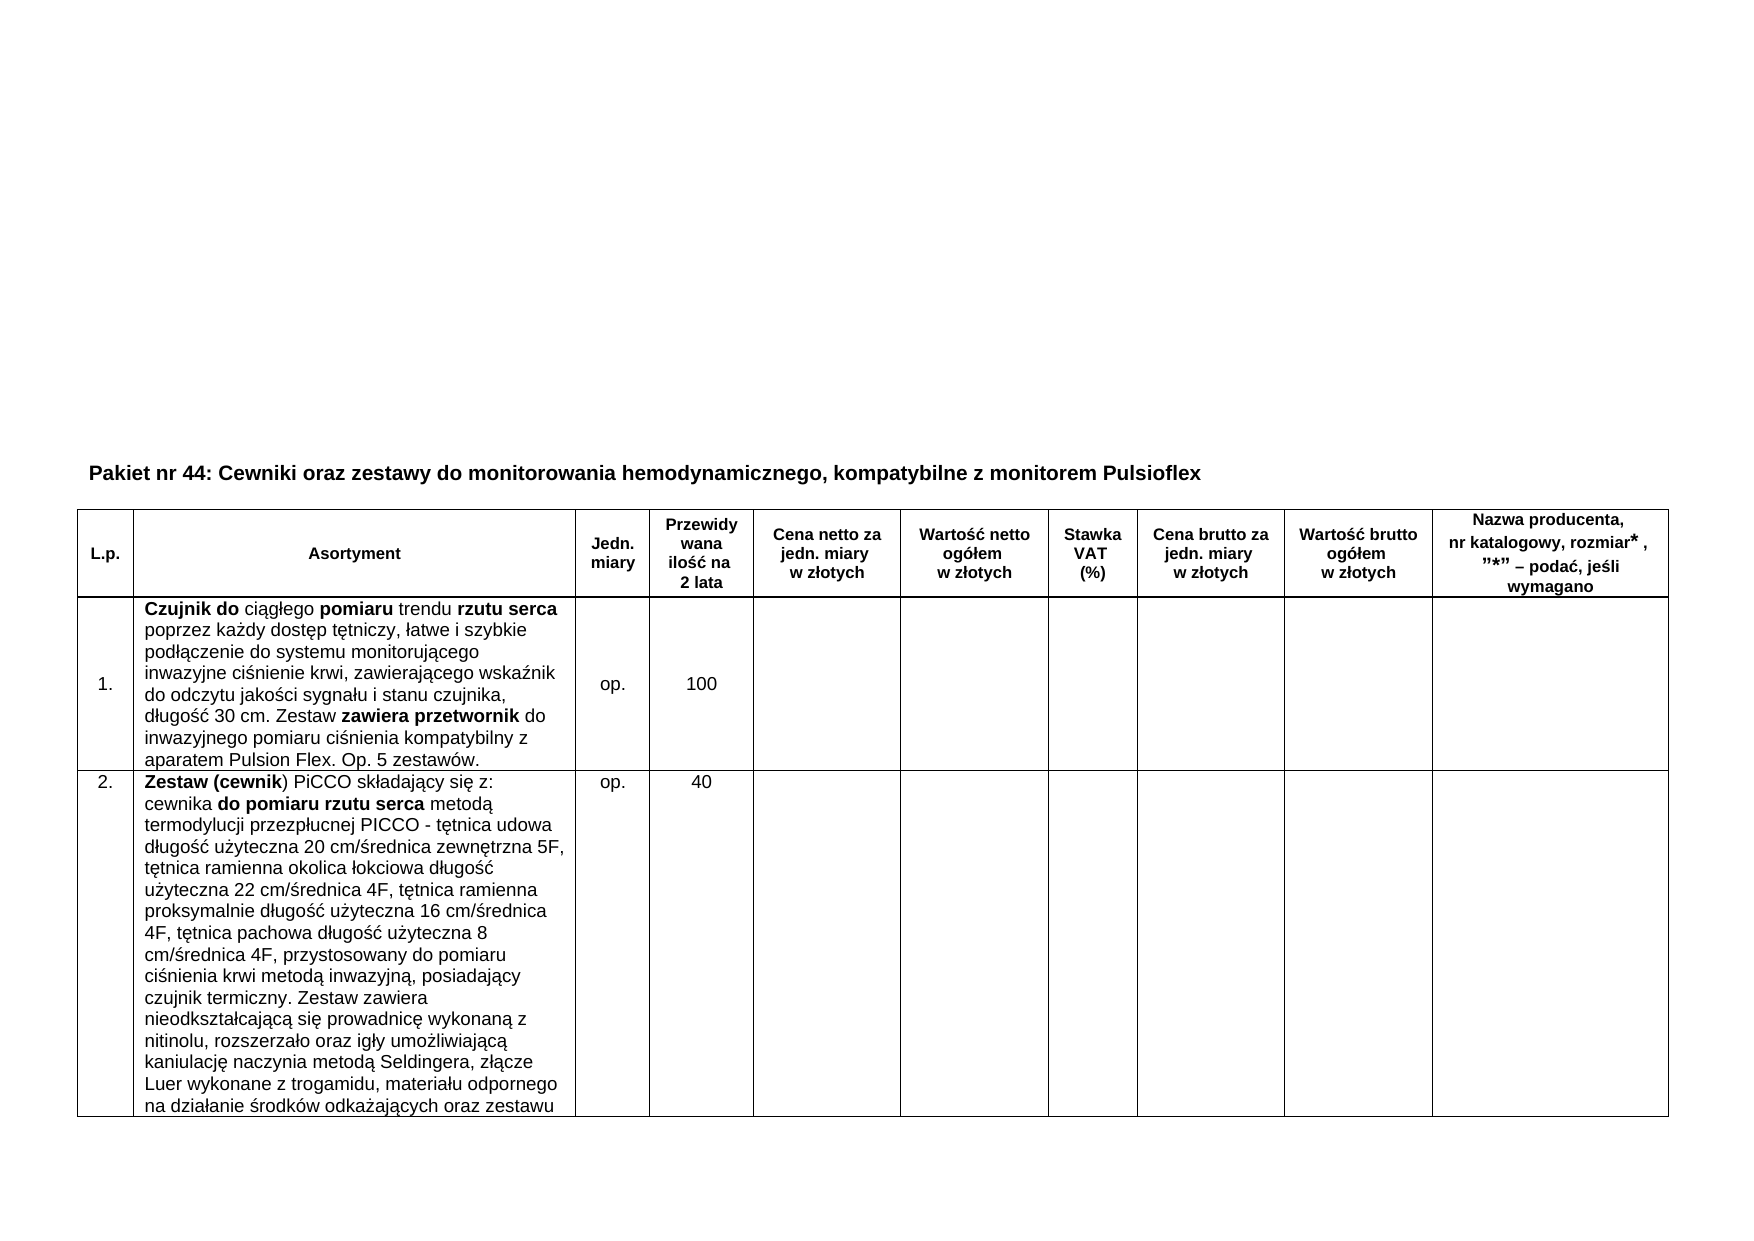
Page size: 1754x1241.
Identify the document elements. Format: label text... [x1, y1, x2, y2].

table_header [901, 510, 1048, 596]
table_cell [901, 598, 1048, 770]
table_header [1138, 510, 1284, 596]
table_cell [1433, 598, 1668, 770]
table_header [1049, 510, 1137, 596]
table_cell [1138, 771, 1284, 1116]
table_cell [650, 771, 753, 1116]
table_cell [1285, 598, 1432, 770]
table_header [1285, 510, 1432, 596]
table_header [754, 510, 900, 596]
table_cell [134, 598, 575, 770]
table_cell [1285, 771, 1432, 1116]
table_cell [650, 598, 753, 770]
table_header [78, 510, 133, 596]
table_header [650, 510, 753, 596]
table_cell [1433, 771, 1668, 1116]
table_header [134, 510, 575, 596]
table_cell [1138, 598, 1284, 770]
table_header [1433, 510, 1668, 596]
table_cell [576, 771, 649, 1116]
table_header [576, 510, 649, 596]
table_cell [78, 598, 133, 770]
text Pakiet nr 44: Cewniki oraz zestawy do monitorowania hemodynamicznego, kompatybilne z monitorem Pulsioflex [89, 461, 1665, 485]
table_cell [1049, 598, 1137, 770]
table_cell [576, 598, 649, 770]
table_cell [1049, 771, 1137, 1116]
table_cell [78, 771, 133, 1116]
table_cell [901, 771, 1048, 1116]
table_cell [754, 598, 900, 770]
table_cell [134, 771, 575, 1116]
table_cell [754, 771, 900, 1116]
